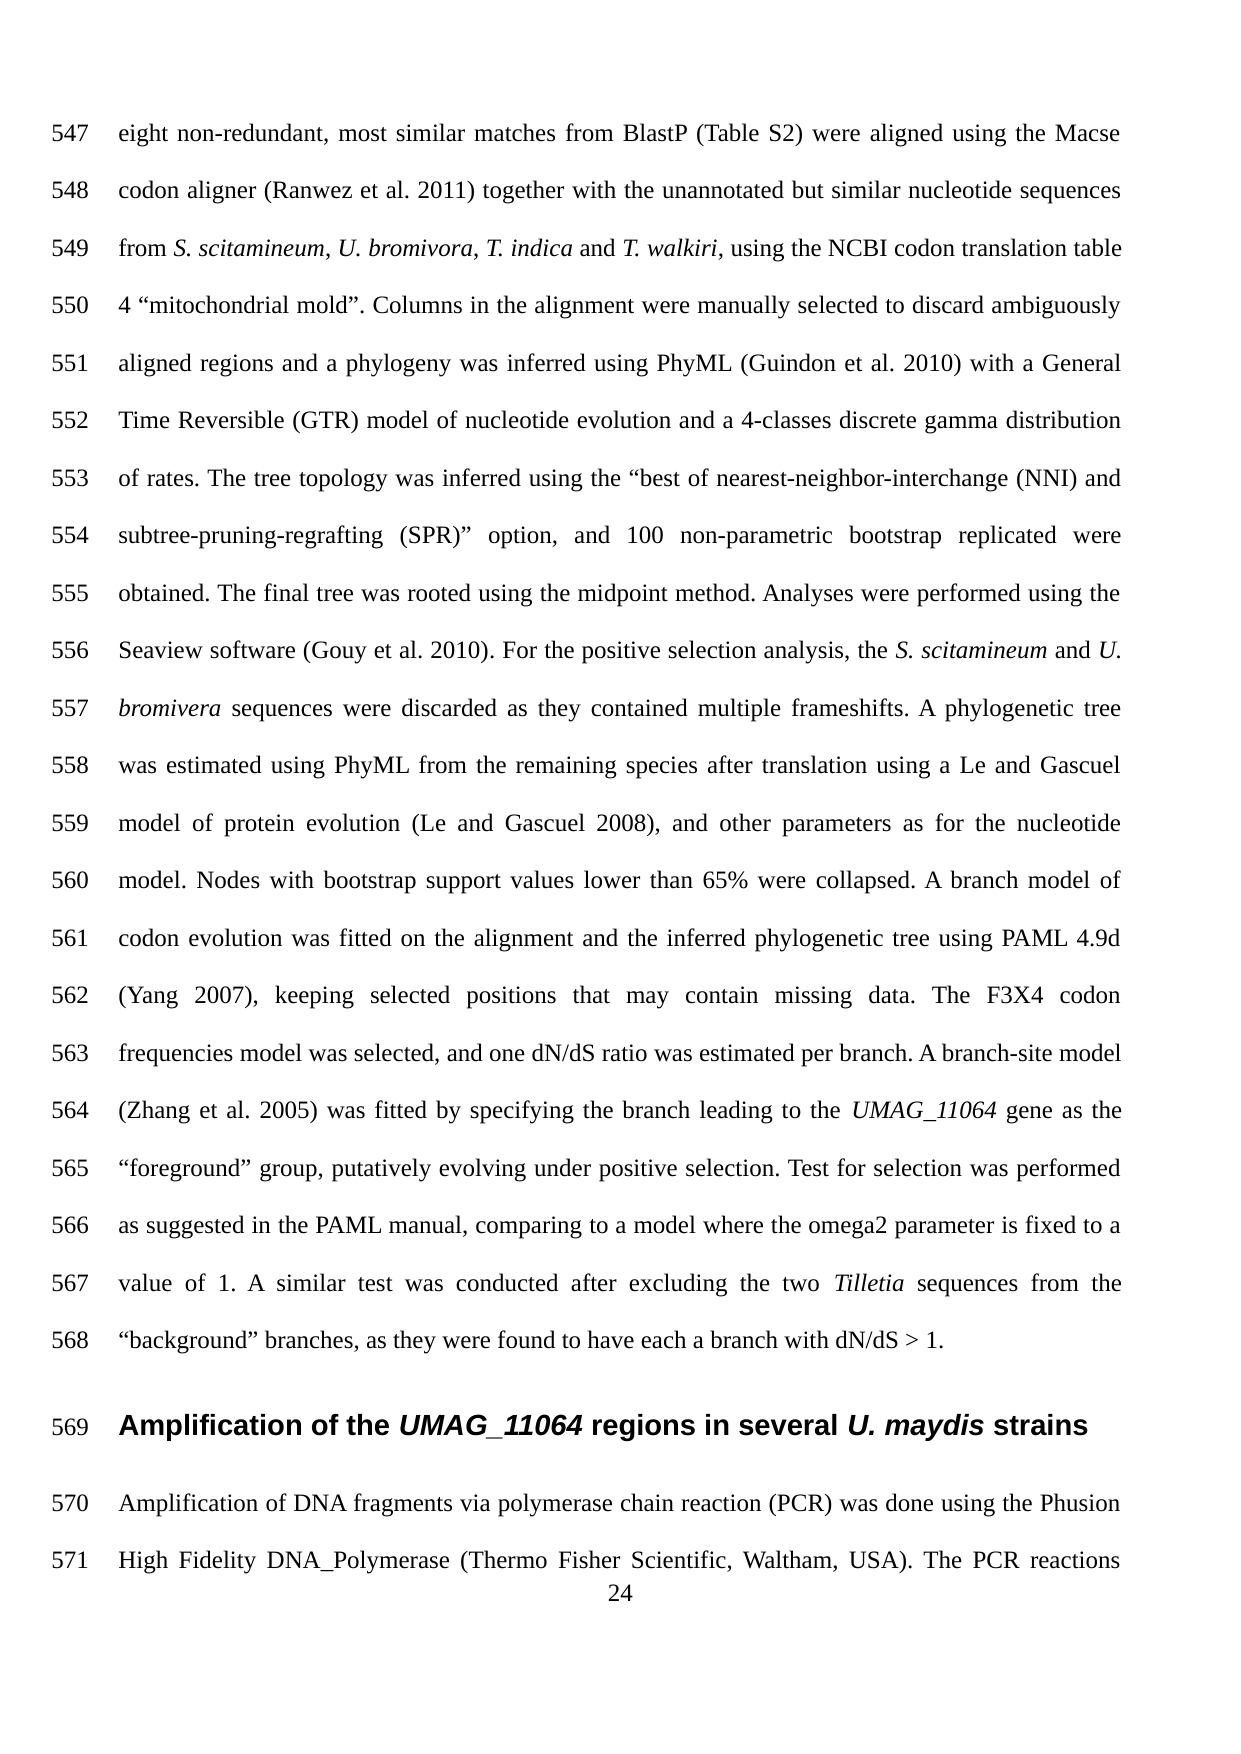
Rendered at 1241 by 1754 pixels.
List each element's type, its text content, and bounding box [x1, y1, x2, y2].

subtitle Amplification of the UMAG_11064 regions in several U. maydis strains [118, 1408, 1122, 1442]
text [118, 1488, 1122, 1574]
